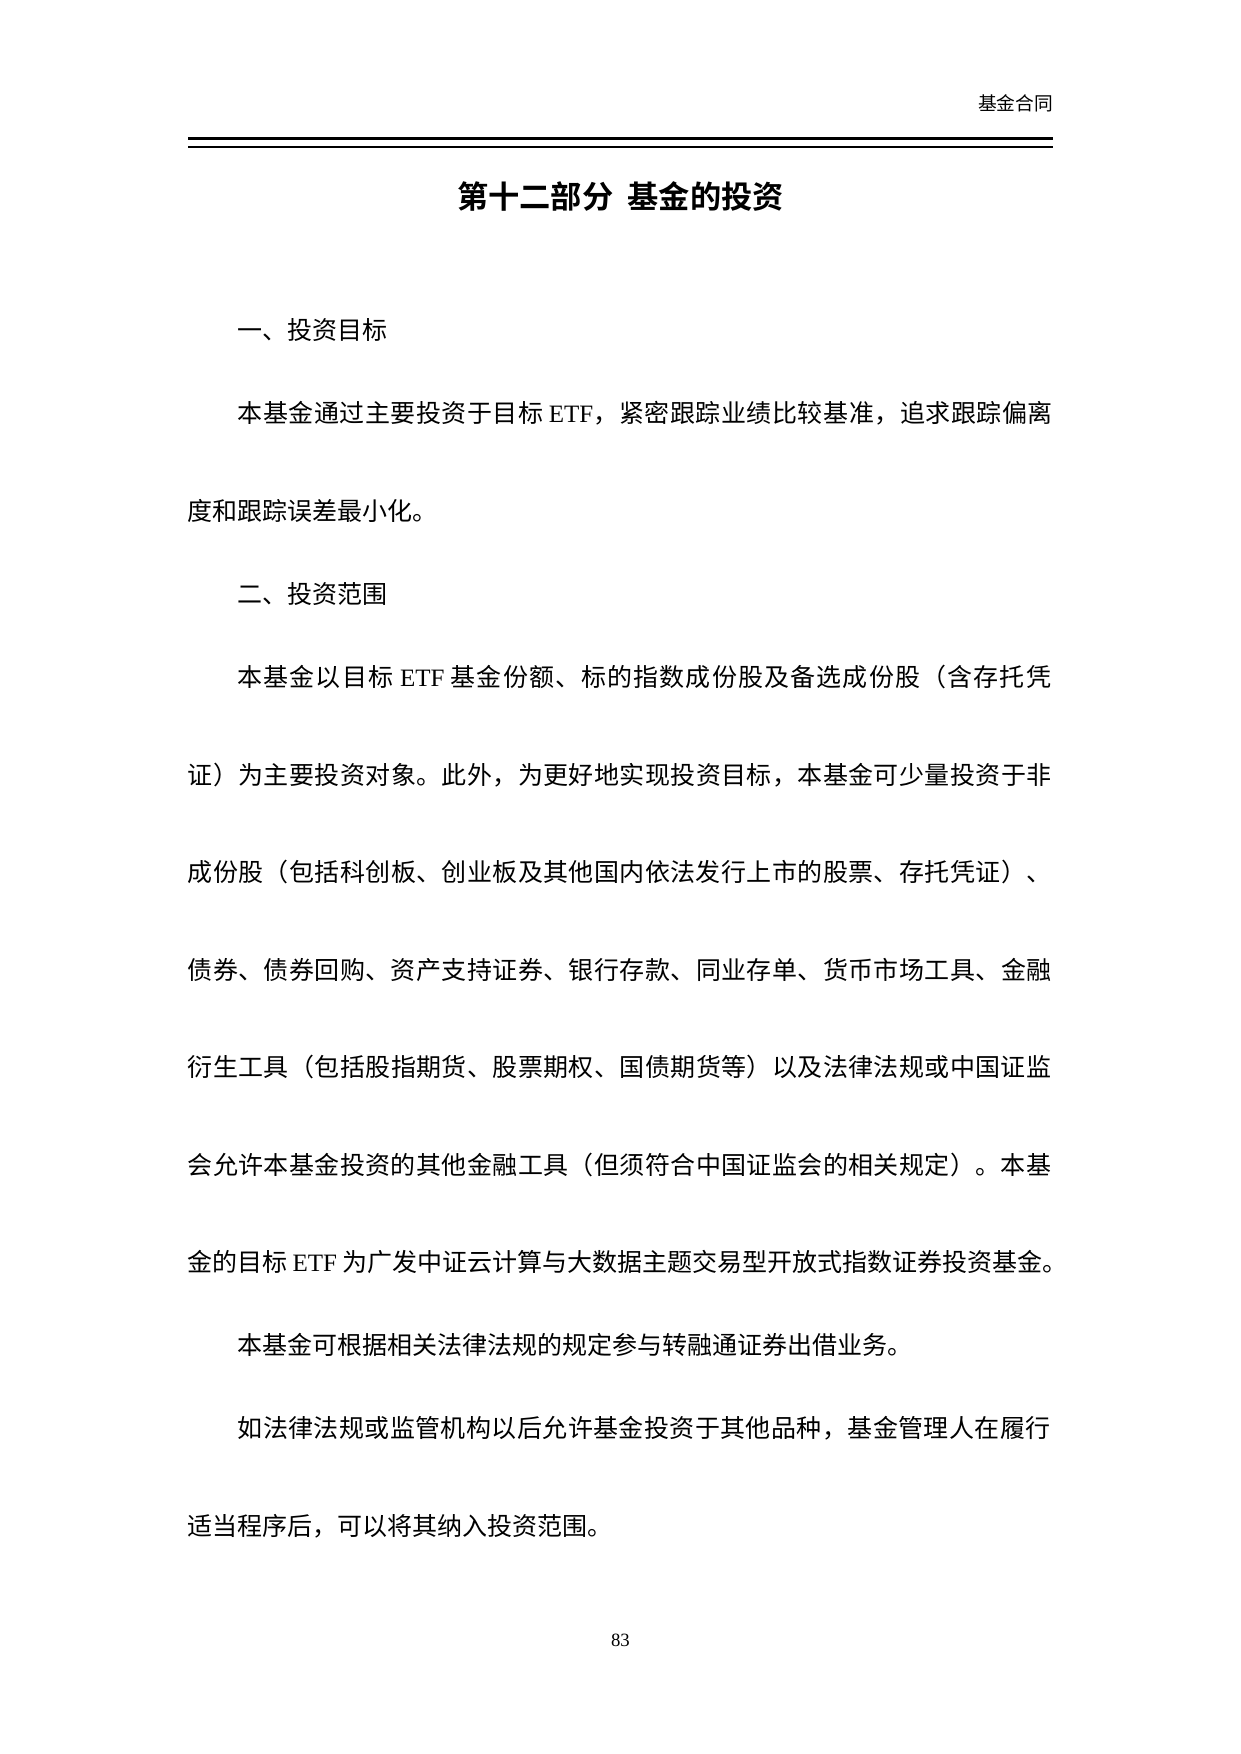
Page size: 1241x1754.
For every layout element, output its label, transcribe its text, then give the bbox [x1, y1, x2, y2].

subtitle 第十二部分 基金的投资 [187, 162, 1053, 227]
text 如法律法规或监管机构以后允许基金投资于其他品种，基金管理人在履行适当程序后，可以将其纳入投资范围。 [187, 1394, 1053, 1557]
text 二、投资范围 [187, 560, 1053, 625]
text 本基金通过主要投资于目标ETF，紧密跟踪业绩比较基准，追求跟踪偏离度和跟踪误差最小化。 [187, 379, 1053, 542]
text 一、投资目标 [187, 296, 1053, 361]
text 本基金可根据相关法律法规的规定参与转融通证券出借业务。 [187, 1311, 1053, 1376]
text 本基金以目标ETF基金份额、标的指数成份股及备选成份股（含存托凭证）为主要投资对象。此外，为更好地实现投资目标，本基金可少量投资于非成份股（包括科创板、创业板及其他国内依法发行上市的股票、存托凭证）、债券、债券回购、资产支持证券、银行存款、同业存单、货币市场工具、金融衍生工具（包括股指期货、股票期权、国债期货等）以及法律法规或中国证监会允许本基金投资的其他金融工具（但须符合中国证监会的相关规定）。本基金的目标ETF为广发中证云计算与大数据主题交易型开放式指数证券投资基金。 [187, 643, 1053, 1293]
